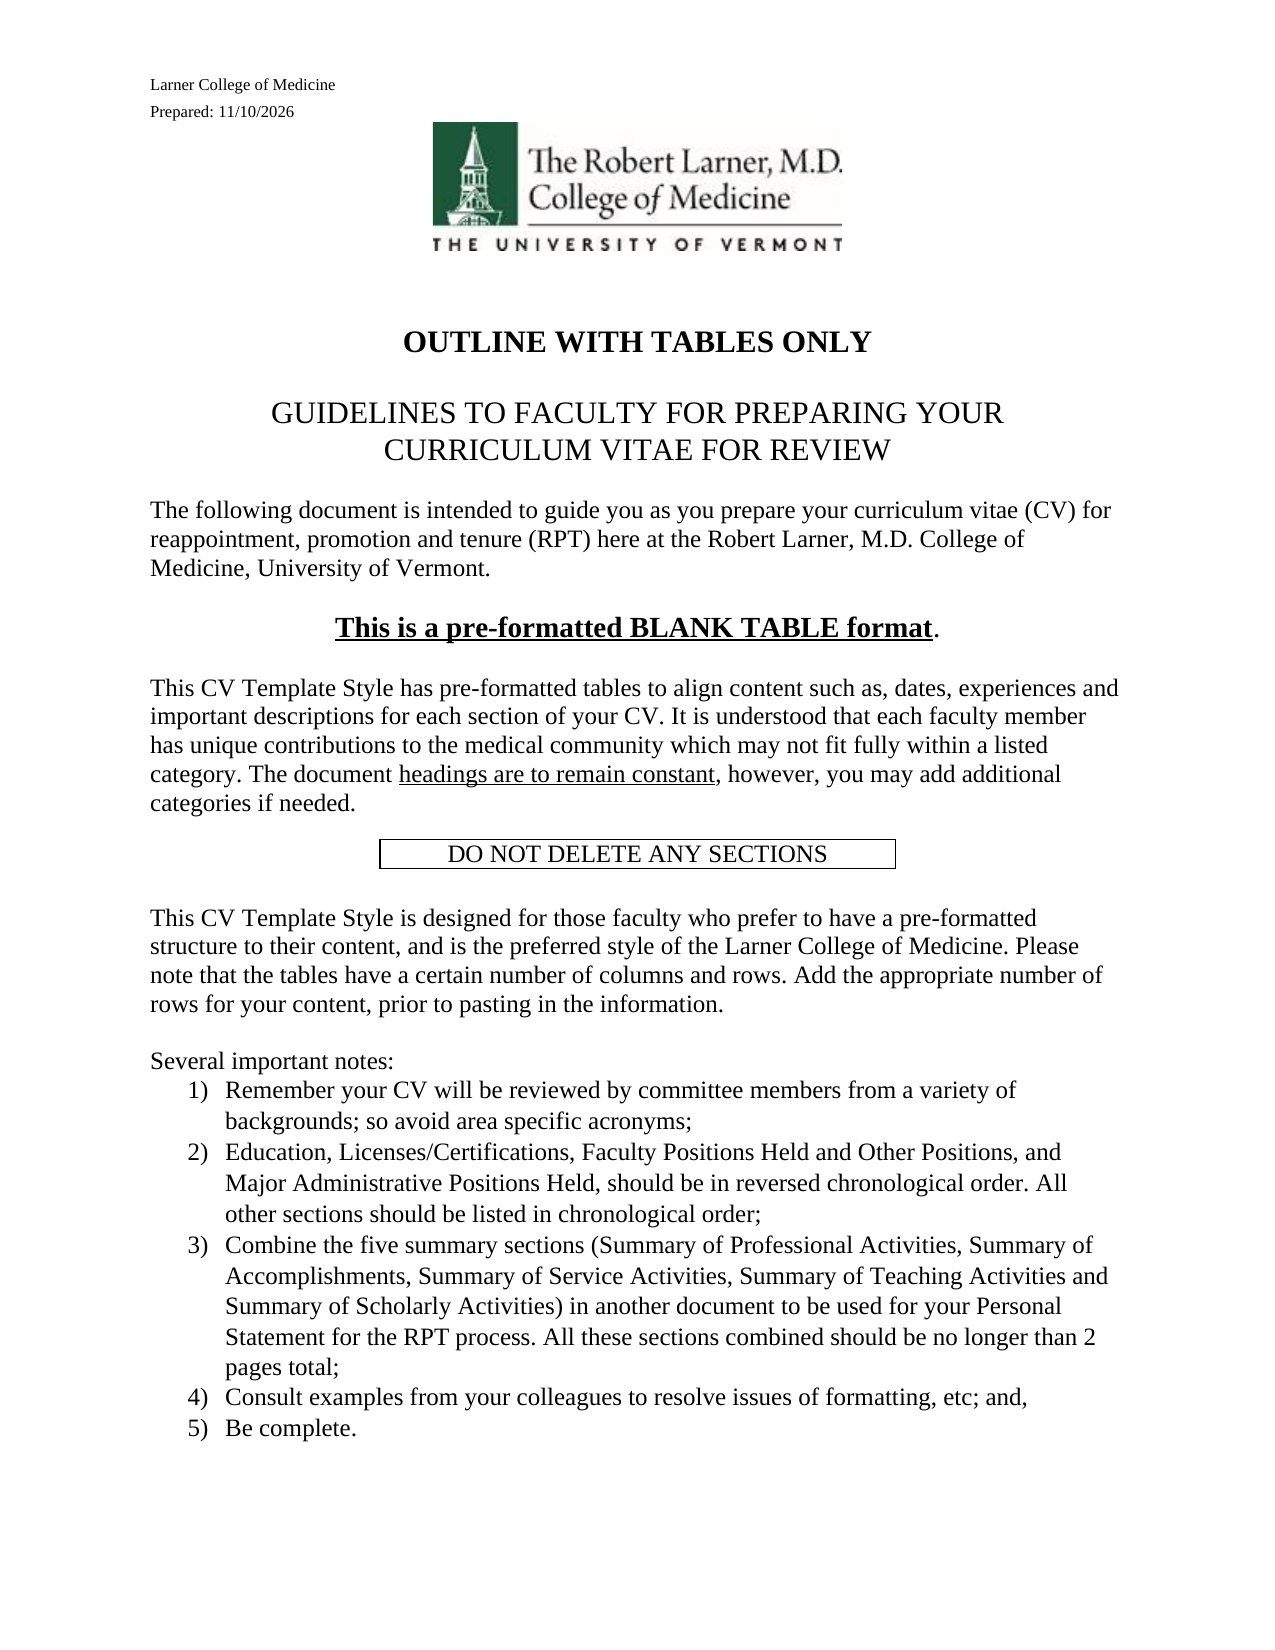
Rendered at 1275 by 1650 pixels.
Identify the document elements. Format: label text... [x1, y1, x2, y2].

text GUIDELINES TO FACULTY FOR PREPARING YOUR [150, 395, 1125, 431]
list Combine the five summary sections (Summary of Professional Activities, Summary of Accomplishments, Summary of Service Activities, Summary of Teaching Activities and Summary of Scholarly Activities) in another document to be used for your Personal Statement for the RPT process. All these sections combined should be no longer than 2 pages total; [187, 1230, 1125, 1381]
text This CV Template Style is designed for those faculty who prefer to have a pre-formatted structure to their content, and is the preferred style of the Larner College of Medicine. Please note that the tables have a certain number of columns and rows. Add the appropriate number of rows for your content, prior to pasting in the information. [150, 903, 1125, 1018]
table_header DO NOT DELETE ANY SECTIONS [381, 840, 895, 868]
list Remember your CV will be reviewed by committee members from a variety of backgrounds; so avoid area specific acronyms; [187, 1075, 1125, 1135]
list Education, Licenses/Certifications, Faculty Positions Held and Other Positions, and Major Administrative Positions Held, should be in reversed chronological order. All other sections should be listed in chronological order; [187, 1137, 1125, 1228]
picture [432, 122, 843, 251]
text The following document is intended to guide you as you prepare your curriculum vitae (CV) for reappointment, promotion and tenure (RPT) here at the Robert Larner, M.D. College of Medicine, University of Vermont. [150, 495, 1125, 582]
text CURRICULUM VITAE FOR REVIEW [150, 431, 1125, 467]
list Consult examples from your colleagues to resolve issues of formatting, etc; and, [187, 1382, 1125, 1411]
text This is a pre-formatted BLANK TABLE format. [150, 610, 1125, 644]
text OUTLINE WITH TABLES ONLY [150, 323, 1125, 359]
list Be complete. [187, 1413, 1125, 1442]
text Several important notes: [150, 1046, 1125, 1075]
text This CV Template Style has pre-formatted tables to align content such as, dates, experiences and important descriptions for each section of your CV. It is understood that each faculty member has unique contributions to the medical community which may not fit fully within a listed category. The document headings are to remain constant, however, you may add additional categories if needed. [150, 673, 1125, 816]
